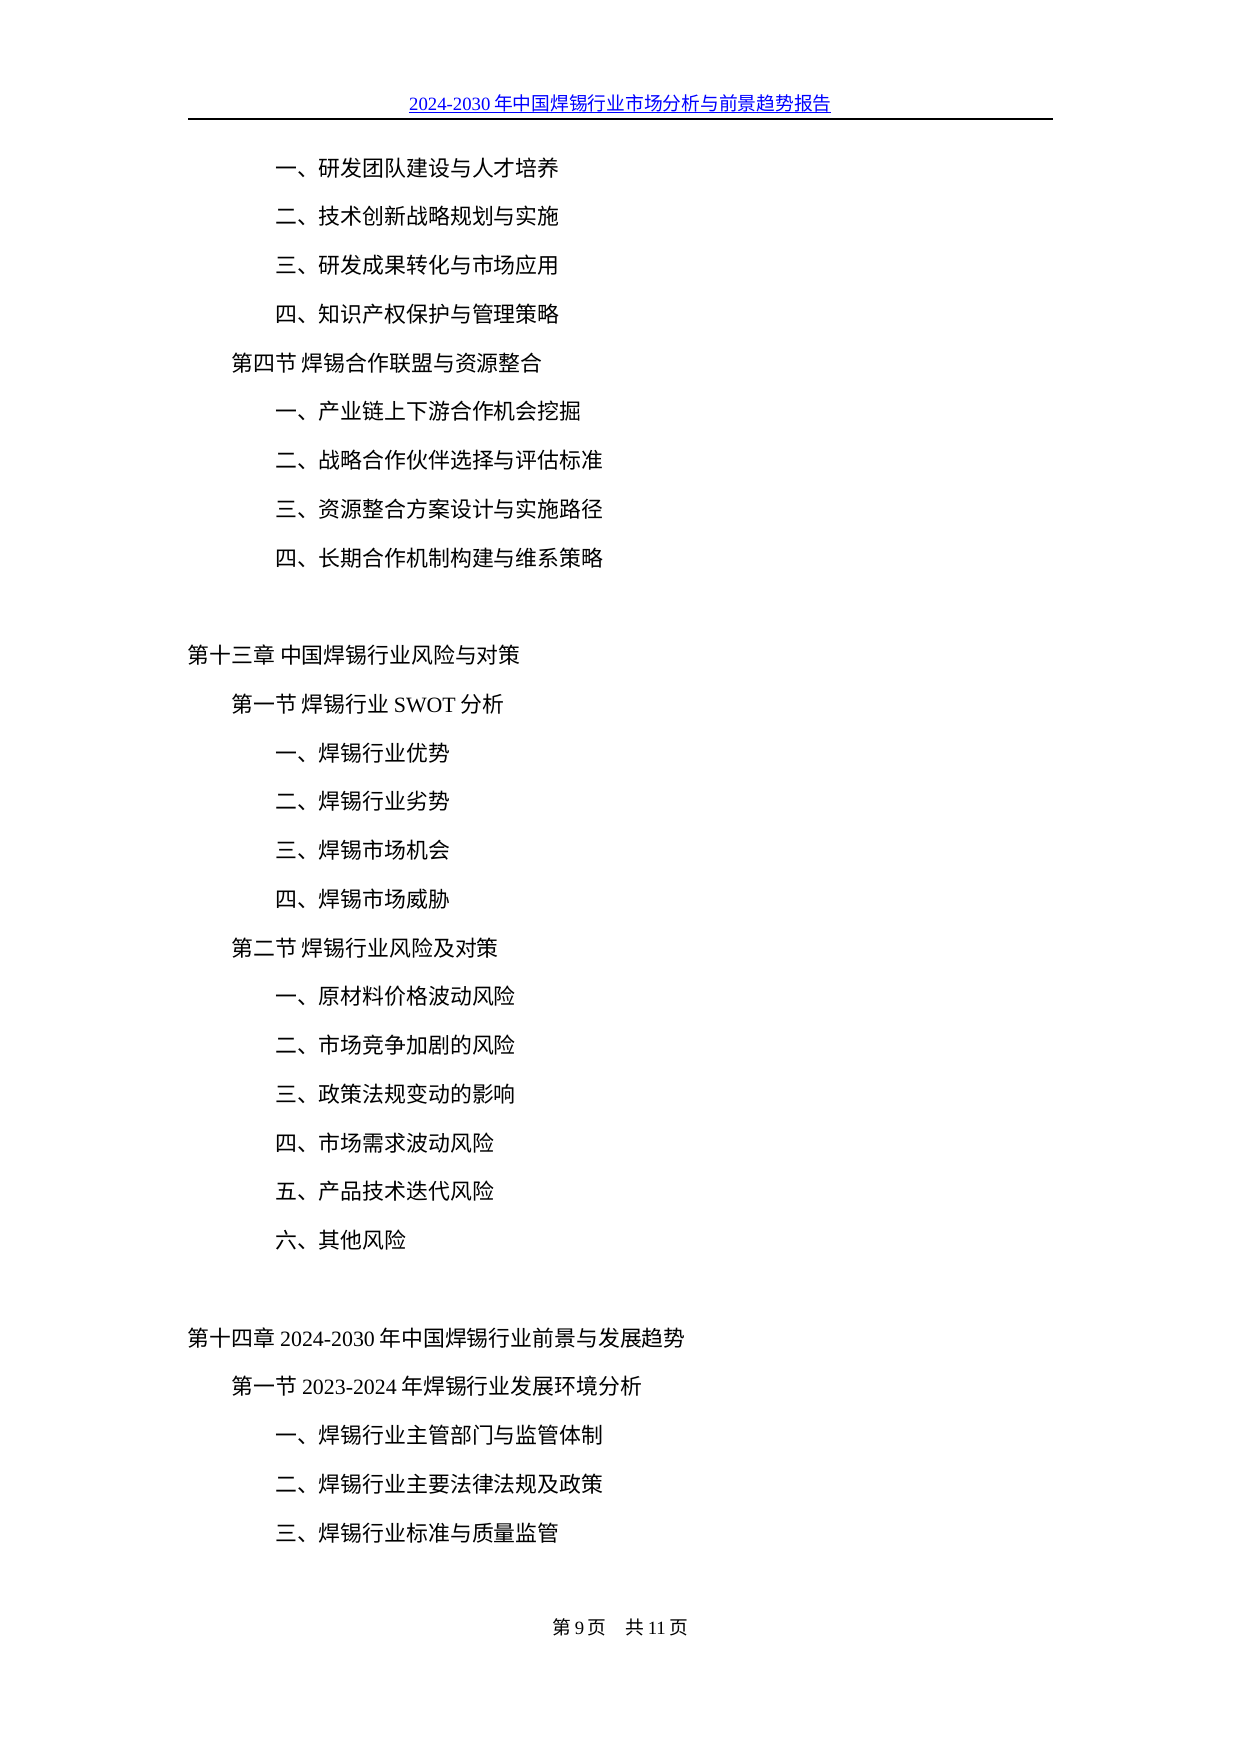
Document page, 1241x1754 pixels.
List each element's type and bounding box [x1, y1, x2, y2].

text [187, 150, 1053, 1548]
